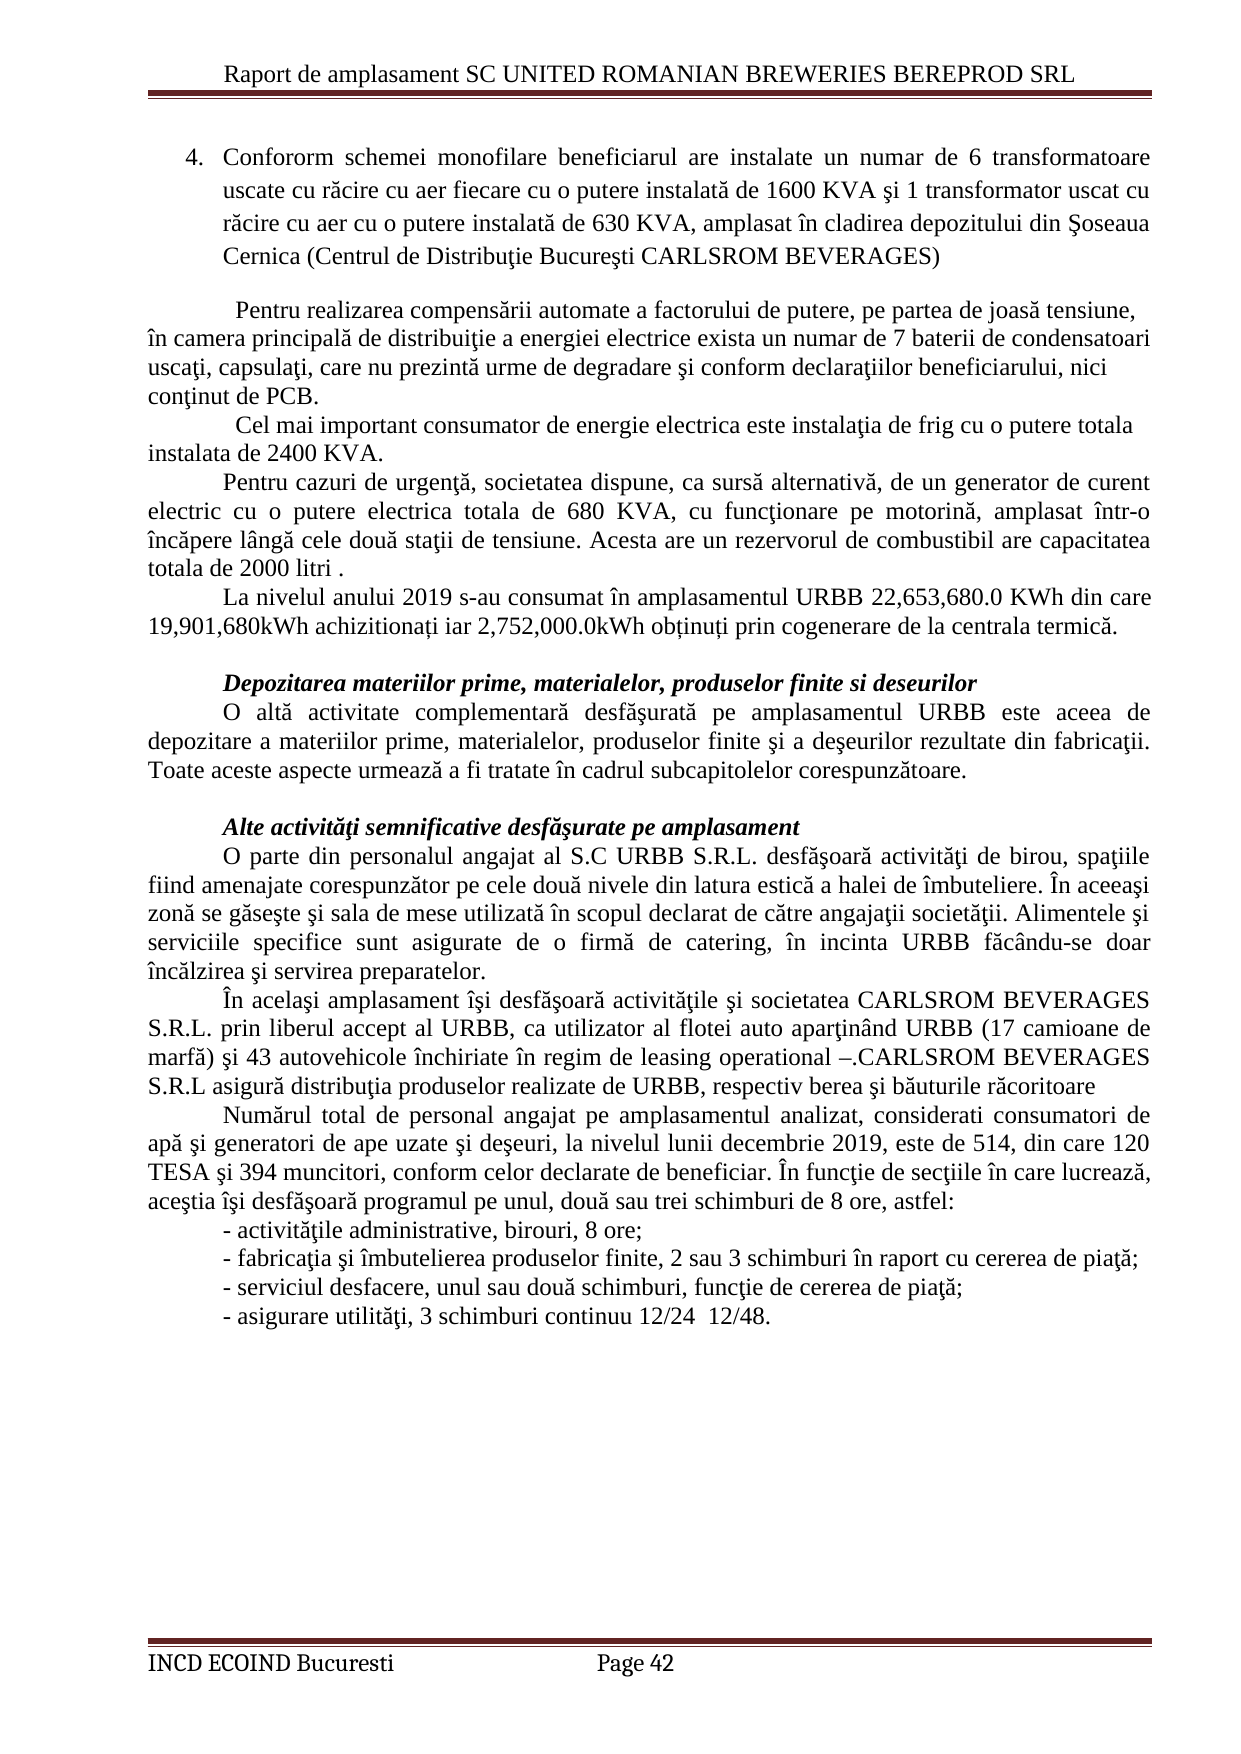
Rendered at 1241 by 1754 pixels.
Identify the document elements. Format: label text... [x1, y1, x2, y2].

text La nivelul anului 2019 s-au consumat în amplasamentul URBB 22,653,680.0 KWh din care 19,901,680kWh achizitionați iar 2,752,000.0kWh obținuți prin cogenerare de la centrala termică. [148, 582, 1152, 640]
text uscaţi, capsulaţi, care nu prezintă urme de degradare şi conform declaraţiilor beneficiarului, nici conţinut de PCB. [148, 352, 1152, 410]
text Pentru cazuri de urgenţă, societatea dispune, ca sursă alternativă, de un generator de curent electric cu o putere electrica totala de 680 KVA, cu funcţionare pe motorină, amplasat într-o încăpere lângă cele două staţii de tensiune. Acesta are un rezervorul de combustibil are capacitatea totala de 2000 litri . [148, 467, 1152, 582]
text Depozitarea materiilor prime, materialelor, produselor finite si deseurilor [148, 668, 1152, 697]
text În acelaşi amplasament îşi desfăşoară activităţile şi societatea CARLSROM BEVERAGES S.R.L. prin liberul accept al URBB, ca utilizator al flotei auto aparţinând URBB (17 camioane de marfă) şi 43 autovehicole închiriate în regim de leasing operational –.CARLSROM BEVERAGES S.R.L asigură distribuţia produselor realizate de URBB, respectiv berea şi băuturile răcoritoare [148, 985, 1152, 1100]
text Pentru realizarea compensării automate a factorului de putere, pe partea de joasă tensiune, în camera principală de distribuiţie a energiei electrice exista un numar de 7 baterii de condensatoari [148, 295, 1152, 352]
text - serviciul desfacere, unul sau două schimburi, funcţie de cererea de piaţă; [148, 1272, 1152, 1301]
text Alte activităţi semnificative desfăşurate pe amplasament [148, 812, 1152, 841]
text Numărul total de personal angajat pe amplasamentul analizat, considerati consumatori de apă şi generatori de ape uzate şi deşeuri, la nivelul lunii decembrie 2019, este de 514, din care 120 TESA şi 394 muncitori, conform celor declarate de beneficiar. În funcţie de secţiile în care lucrează, aceştia îşi desfăşoară programul pe unul, două sau trei schimburi de 8 ore, astfel: [148, 1100, 1152, 1215]
text O altă activitate complementară desfăşurată pe amplasamentul URBB este aceea de depozitare a materiilor prime, materialelor, produselor finite şi a deşeurilor rezultate din fabricaţii. Toate aceste aspecte urmează a fi tratate în cadrul subcapitolelor corespunzătoare. [148, 697, 1152, 783]
text - activităţile administrative, birouri, 8 ore; [148, 1215, 1152, 1243]
list Confororm schemei monofilare beneficiarul are instalate un numar de 6 transformatoare uscate cu răcire cu aer fiecare cu o putere instalată de 1600 KVA şi 1 transformator uscat cu răcire cu aer cu o putere instalată de 630 KVA, amplasat în cladirea depozitului din Şoseaua Cernica (Centrul de Distribuţie Bucureşti CARLSROM BEVERAGES) [185, 142, 1152, 269]
text Cel mai important consumator de energie electrica este instalaţia de frig cu o putere totala instalata de 2400 KVA. [148, 410, 1152, 467]
text - asigurare utilităţi, 3 schimburi continuu 12/24 12/48. [148, 1301, 1152, 1330]
text O parte din personalul angajat al S.C URBB S.R.L. desfăşoară activităţi de birou, spaţiile fiind amenajate corespunzător pe cele două nivele din latura estică a halei de îmbuteliere. În aceeaşi zonă se găseşte şi sala de mese utilizată în scopul declarat de către angajaţii societăţii. Alimentele şi serviciile specifice sunt asigurate de o firmă de catering, în incinta URBB făcându-se doar încălzirea şi servirea preparatelor. [148, 841, 1152, 985]
text - fabricaţia şi îmbutelierea produselor finite, 2 sau 3 schimburi în raport cu cererea de piaţă; [148, 1243, 1152, 1272]
